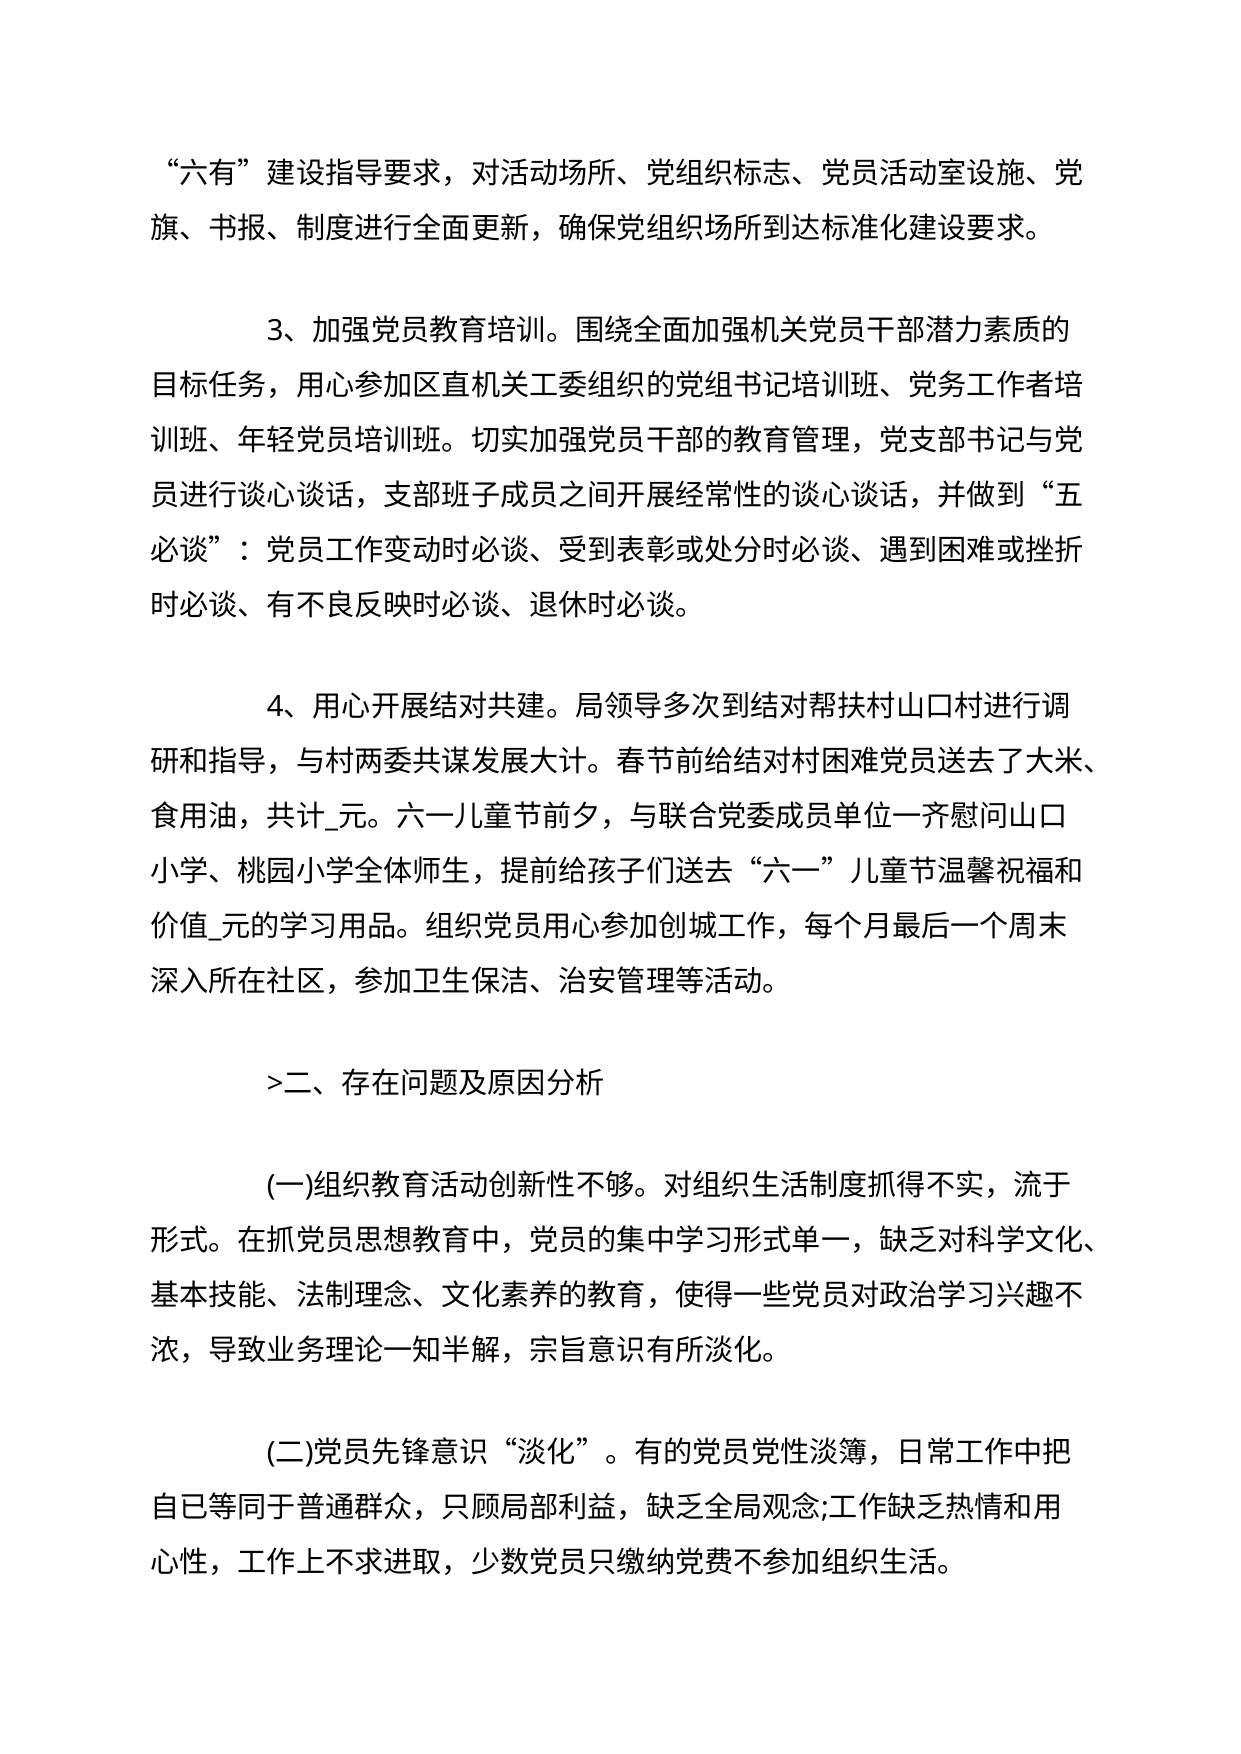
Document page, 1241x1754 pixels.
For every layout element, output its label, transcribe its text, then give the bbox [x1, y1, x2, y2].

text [150, 150, 1090, 247]
text (二)党员先锋意识“淡化”。有的党员党性淡簿，日常工作中把自已等同于普通群众，只顾局部利益，缺乏全局观念;工作缺乏热情和用心性，工作上不求进取，少数党员只缴纳党费不参加组织生活。 [150, 1428, 1090, 1580]
text 3、加强党员教育培训。围绕全面加强机关党员干部潜力素质的目标任务，用心参加区直机关工委组织的党组书记培训班、党务工作者培训班、年轻党员培训班。切实加强党员干部的教育管理，党支部书记与党员进行谈心谈话，支部班子成员之间开展经常性的谈心谈话，并做到“五必谈”：党员工作变动时必谈、受到表彰或处分时必谈、遇到困难或挫折时必谈、有不良反映时必谈、退休时必谈。 [150, 307, 1090, 623]
text >二、存在问题及原因分析 [150, 1059, 1090, 1102]
text (一)组织教育活动创新性不够。对组织生活制度抓得不实，流于形式。在抓党员思想教育中，党员的集中学习形式单一，缺乏对科学文化、基本技能、法制理念、文化素养的教育，使得一些党员对政治学习兴趣不浓，导致业务理论一知半解，宗旨意识有所淡化。 [150, 1162, 1090, 1369]
text 4、用心开展结对共建。局领导多次到结对帮扶村山口村进行调研和指导，与村两委共谋发展大计。春节前给结对村困难党员送去了大米、食用油，共计_元。六一儿童节前夕，与联合党委成员单位一齐慰问山口小学、桃园小学全体师生，提前给孩子们送去“六一”儿童节温馨祝福和价值_元的学习用品。组织党员用心参加创城工作，每个月最后一个周末深入所在社区，参加卫生保洁、治安管理等活动。 [150, 683, 1090, 1000]
